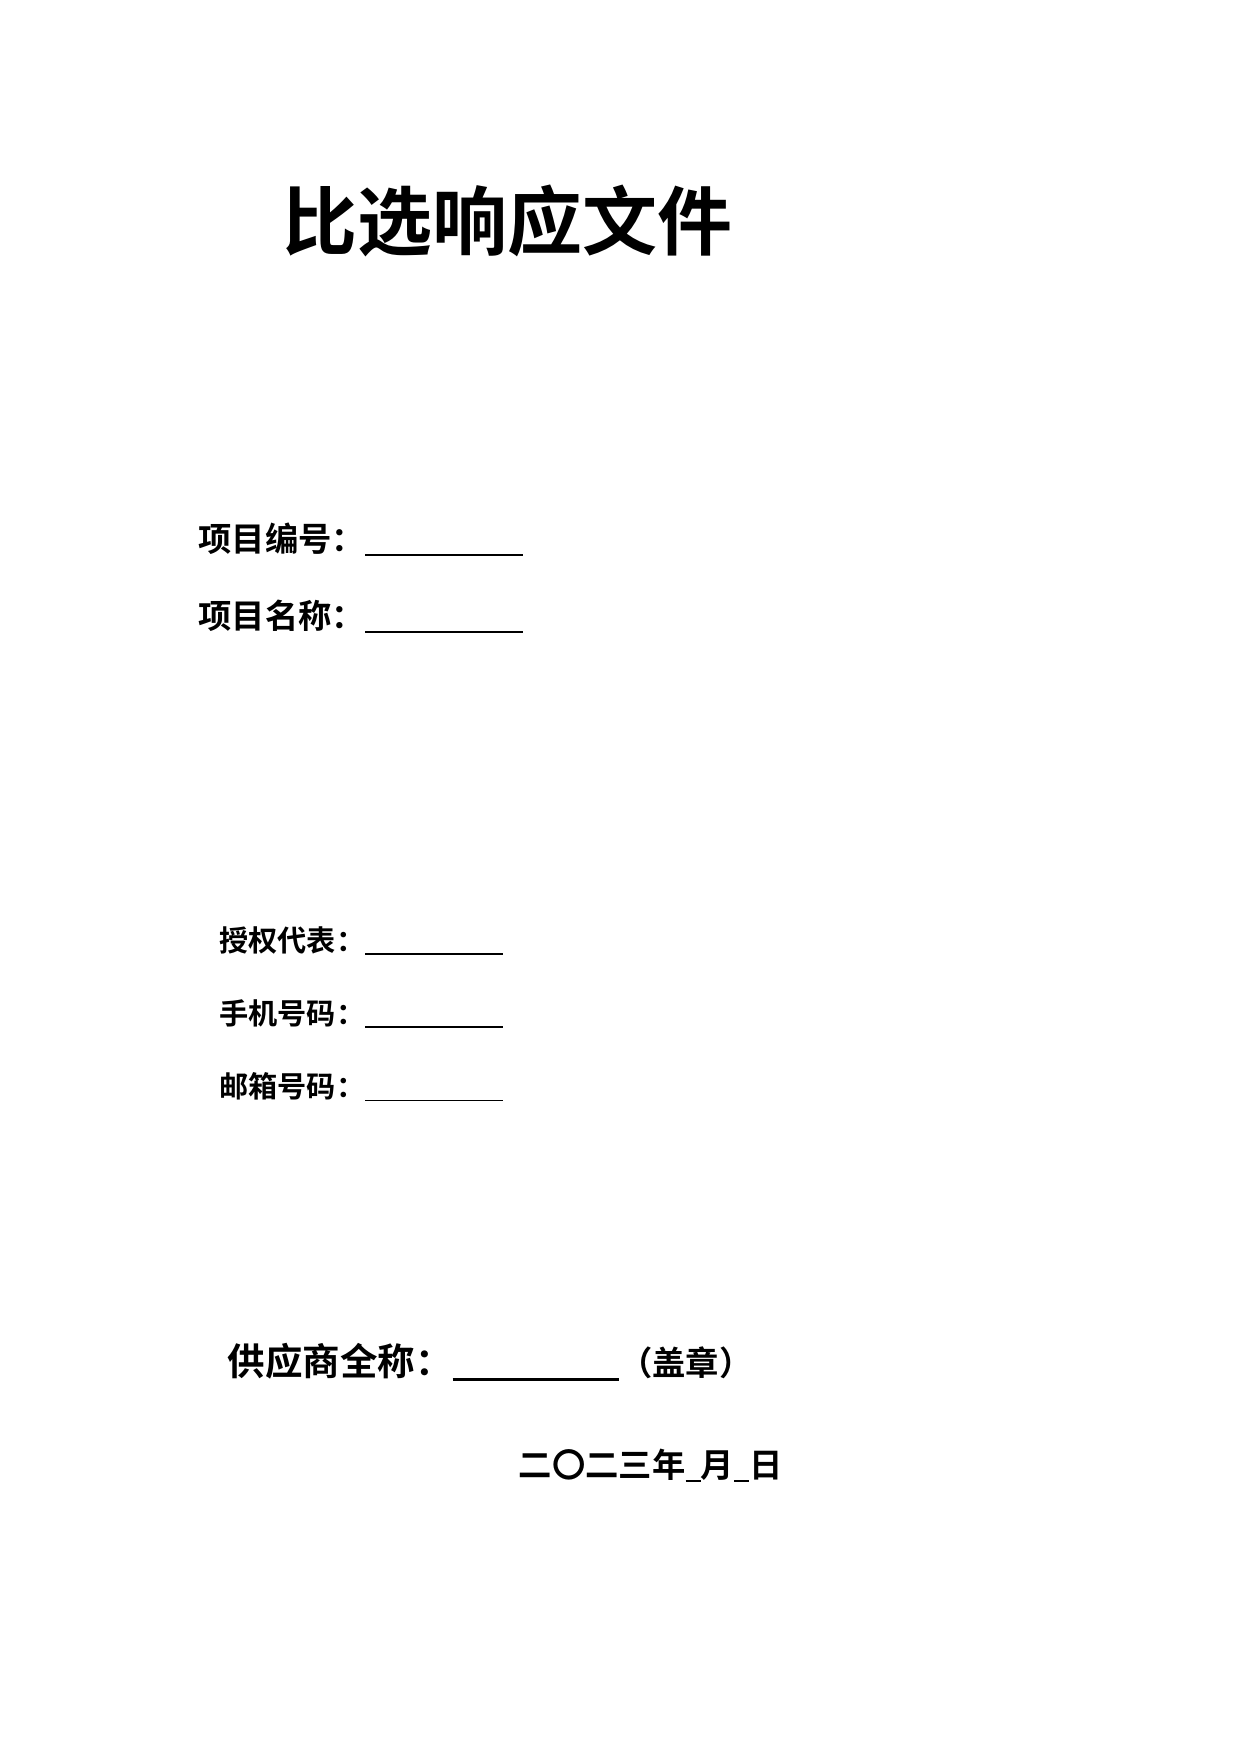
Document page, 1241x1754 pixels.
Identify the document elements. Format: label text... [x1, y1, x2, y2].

text 比选响应文件 [131, 179, 1099, 265]
text 项目名称： [131, 597, 1099, 636]
text 项目编号： [131, 521, 1099, 559]
text 供应商全称： （盖章） [131, 1332, 1099, 1386]
text 二〇二三年 月 日 [202, 1438, 1099, 1487]
text 手机号码： [131, 997, 1099, 1031]
text 授权代表： [131, 924, 1099, 958]
text 邮箱号码： [131, 1071, 1099, 1104]
